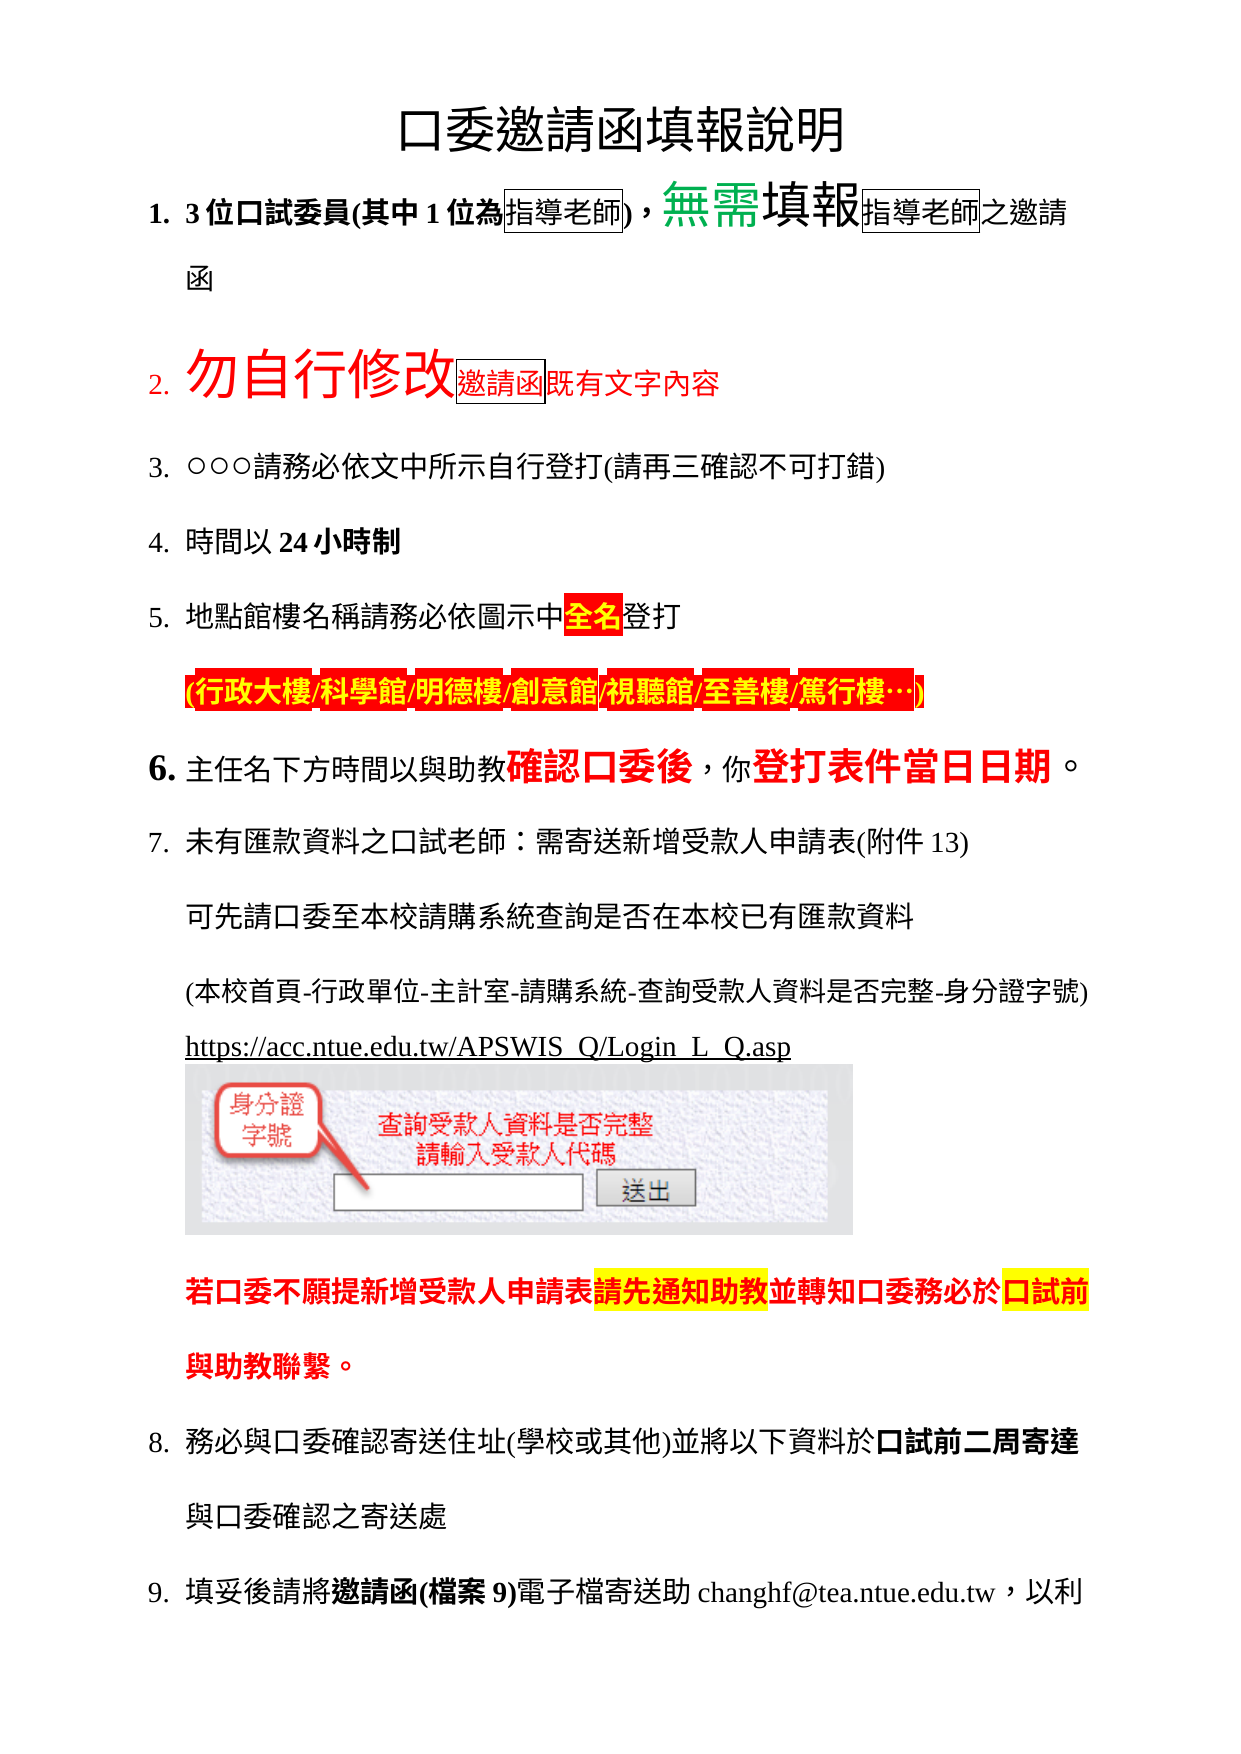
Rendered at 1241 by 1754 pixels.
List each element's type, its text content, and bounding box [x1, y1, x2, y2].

text (行政大樓/科學館/明德樓/創意館/視聽館/至善樓/篤行樓…) [185, 652, 1092, 727]
list 3位口試委員(其中1位為指導老師)，無需填報指導老師之邀請函 [148, 164, 1092, 314]
list 務必與口委確認寄送住址(學校或其他)並將以下資料於口試前二周寄達與口委確認之寄送處 [148, 1402, 1092, 1552]
list 勿自行修改邀請函既有文字內容 [148, 314, 1092, 427]
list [148, 1552, 1092, 1627]
list ○○○請務必依文中所示自行登打(請再三確認不可打錯) [148, 427, 1092, 502]
list 未有匯款資料之口試老師：需寄送新增受款人申請表(附件13) [148, 802, 1092, 877]
list 地點館樓名稱請務必依圖示中全名登打 [148, 577, 1092, 652]
text 可先請口委至本校請購系統查詢是否在本校已有匯款資料 [185, 877, 1092, 952]
text 若口委不願提新增受款人申請表請先通知助教並轉知口委務必於口試前與助教聯繫。 [185, 1252, 1092, 1402]
text (本校首頁-行政單位-主計室-請購系統-查詢受款人資料是否完整-身分證字號) https://acc.ntue.edu.tw/APSWIS_Q/Login_L_Q.asp [185, 952, 1092, 1064]
list 主任名下方時間以與助教確認口委後，你登打表件當日日期。 [148, 727, 1092, 802]
picture [185, 1064, 853, 1235]
text 口委邀請函填報說明 [148, 89, 1092, 164]
list 時間以24小時制 [148, 502, 1092, 577]
